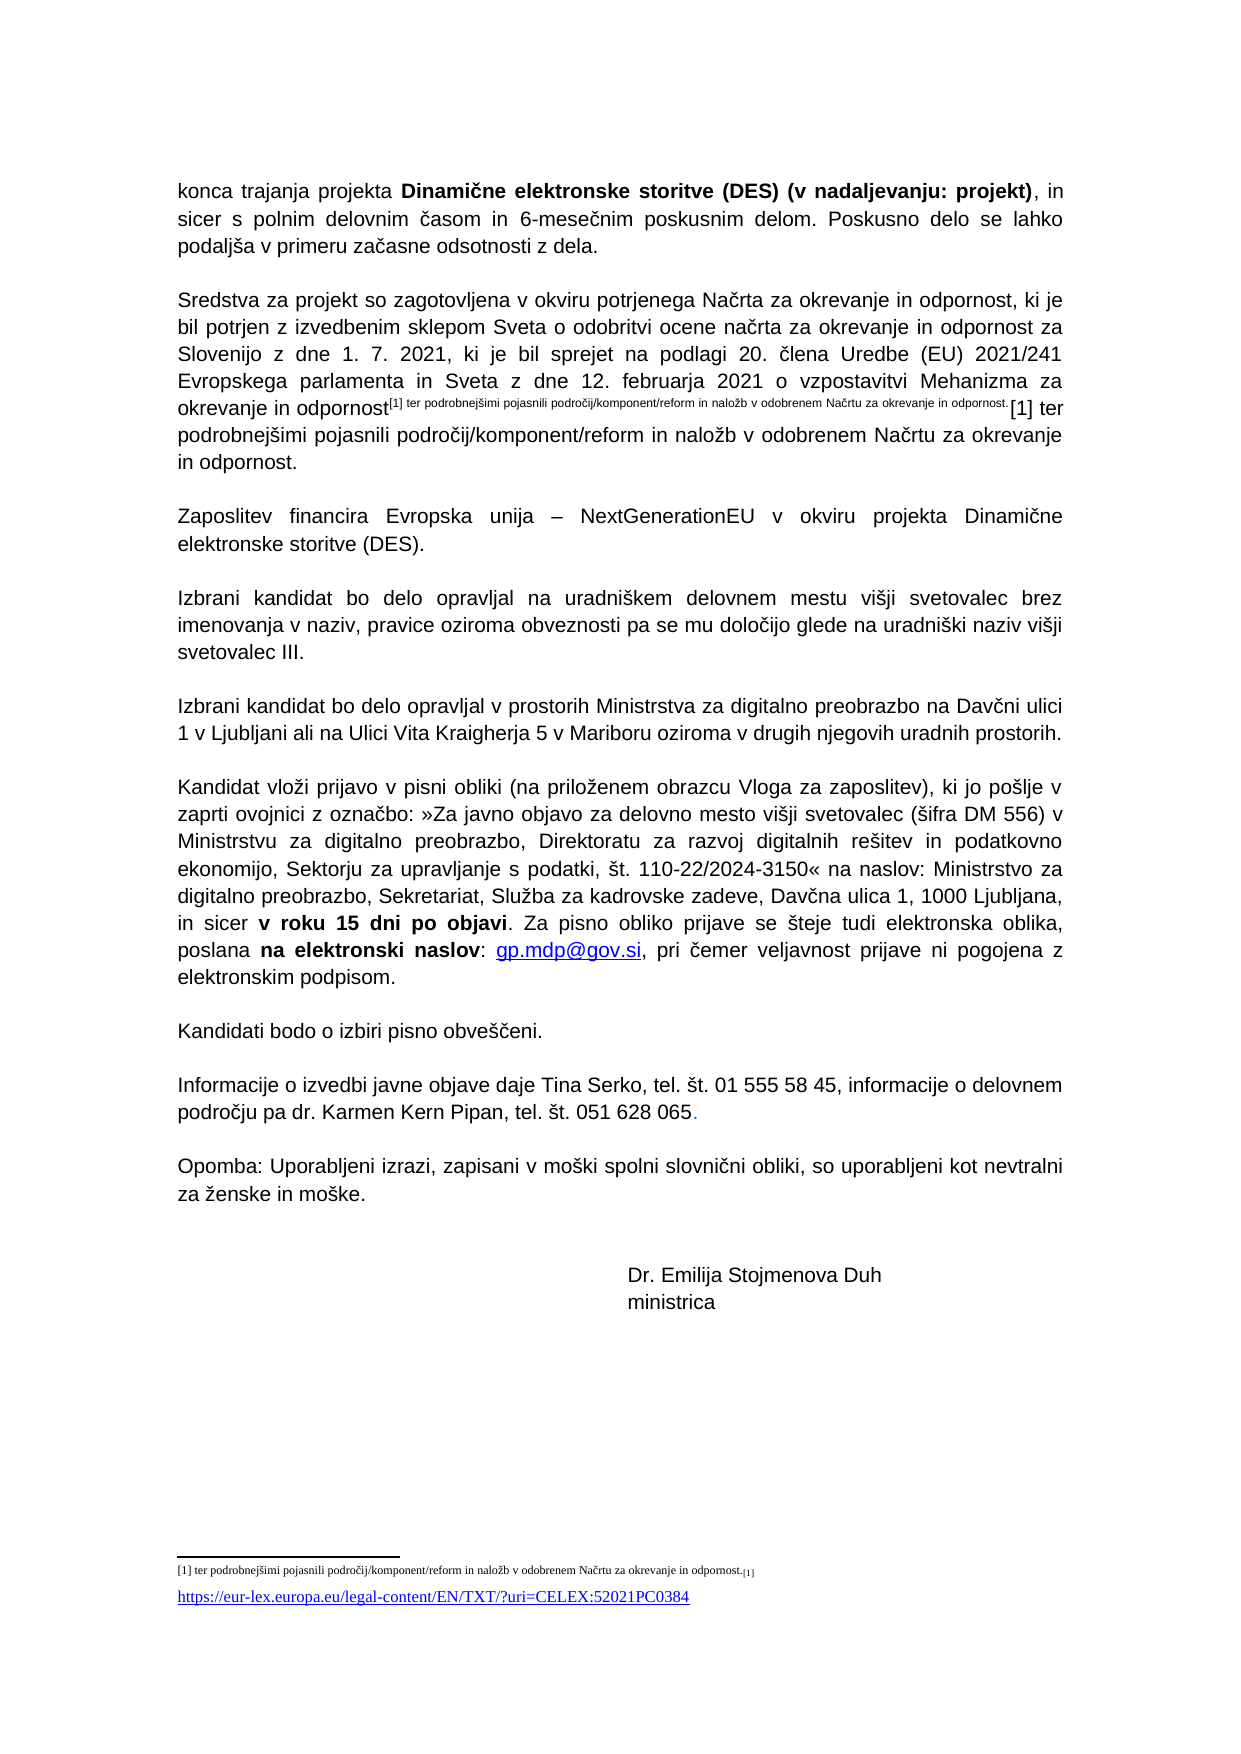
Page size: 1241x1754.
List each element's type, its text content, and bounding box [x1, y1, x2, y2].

text Opomba: Uporabljeni izrazi, zapisani v moški spolni slovnični obliki, so uporabljeni kot nevtralni za ženske in moške. [177, 1152, 1064, 1206]
text Izbrani kandidat bo delo opravljal na uradniškem delovnem mestu višji svetovalec brez imenovanja v naziv, pravice oziroma obveznosti pa se mu določijo glede na uradniški naziv višji svetovalec III. [177, 583, 1064, 665]
text Izbrani kandidat bo delo opravljal v prostorih Ministrstva za digitalno preobrazbo na Davčni ulici 1 v Ljubljani ali na Ulici Vita Kraigherja 5 v Mariboru oziroma v drugih njegovih uradnih prostorih. [177, 692, 1064, 746]
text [177, 177, 1064, 258]
text Zaposlitev financira Evropska unija – NextGenerationEU v okviru projekta Dinamične elektronske storitve (DES). [177, 502, 1064, 556]
text Informacije o izvedbi javne objave daje Tina Serko, tel. št. 01 555 58 45, informacije o delovnem področju pa dr. Karmen Kern Pipan, tel. št. 051 628 065. [177, 1071, 1064, 1125]
text Kandidati bodo o izbiri pisno obveščeni. [177, 1017, 1064, 1044]
text ministrica [627, 1288, 1064, 1315]
text Sredstva za projekt so zagotovljena v okviru potrjenega Načrta za okrevanje in odpornost, ki je bil potrjen z izvedbenim sklepom Sveta o odobritvi ocene načrta za okrevanje in odpornost za Slovenijo z dne 1. 7. 2021, ki je bil sprejet na podlagi 20. člena Uredbe (EU) 2021/241 Evropskega parlamenta in Sveta z dne 12. februarja 2021 o vzpostavitvi Mehanizma za okrevanje in odpornost[1] ter podrobnejšimi pojasnili področij/komponent/reform in naložb v odobrenem Načrtu za okrevanje in odpornost. [177, 286, 1064, 475]
text Kandidat vloži prijavo v pisni obliki (na priloženem obrazcu Vloga za zaposlitev), ki jo pošlje v zaprti ovojnici z označbo: »Za javno objavo za delovno mesto višji svetovalec (šifra DM 556) v Ministrstvu za digitalno preobrazbo, Direktoratu za razvoj digitalnih rešitev in podatkovno ekonomijo, Sektorju za upravljanje s podatki, št. 110-22/2024-3150« na naslov: Ministrstvo za digitalno preobrazbo, Sekretariat, Služba za kadrovske zadeve, Davčna ulica 1, 1000 Ljubljana, in sicer v roku 15 dni po objavi. Za pisno obliko prijave se šteje tudi elektronska oblika, poslana na elektronski naslov: gp.mdp@gov.si, pri čemer veljavnost prijave ni pogojena z elektronskim podpisom. [177, 773, 1064, 990]
text Dr. Emilija Stojmenova Duh [627, 1261, 1064, 1288]
